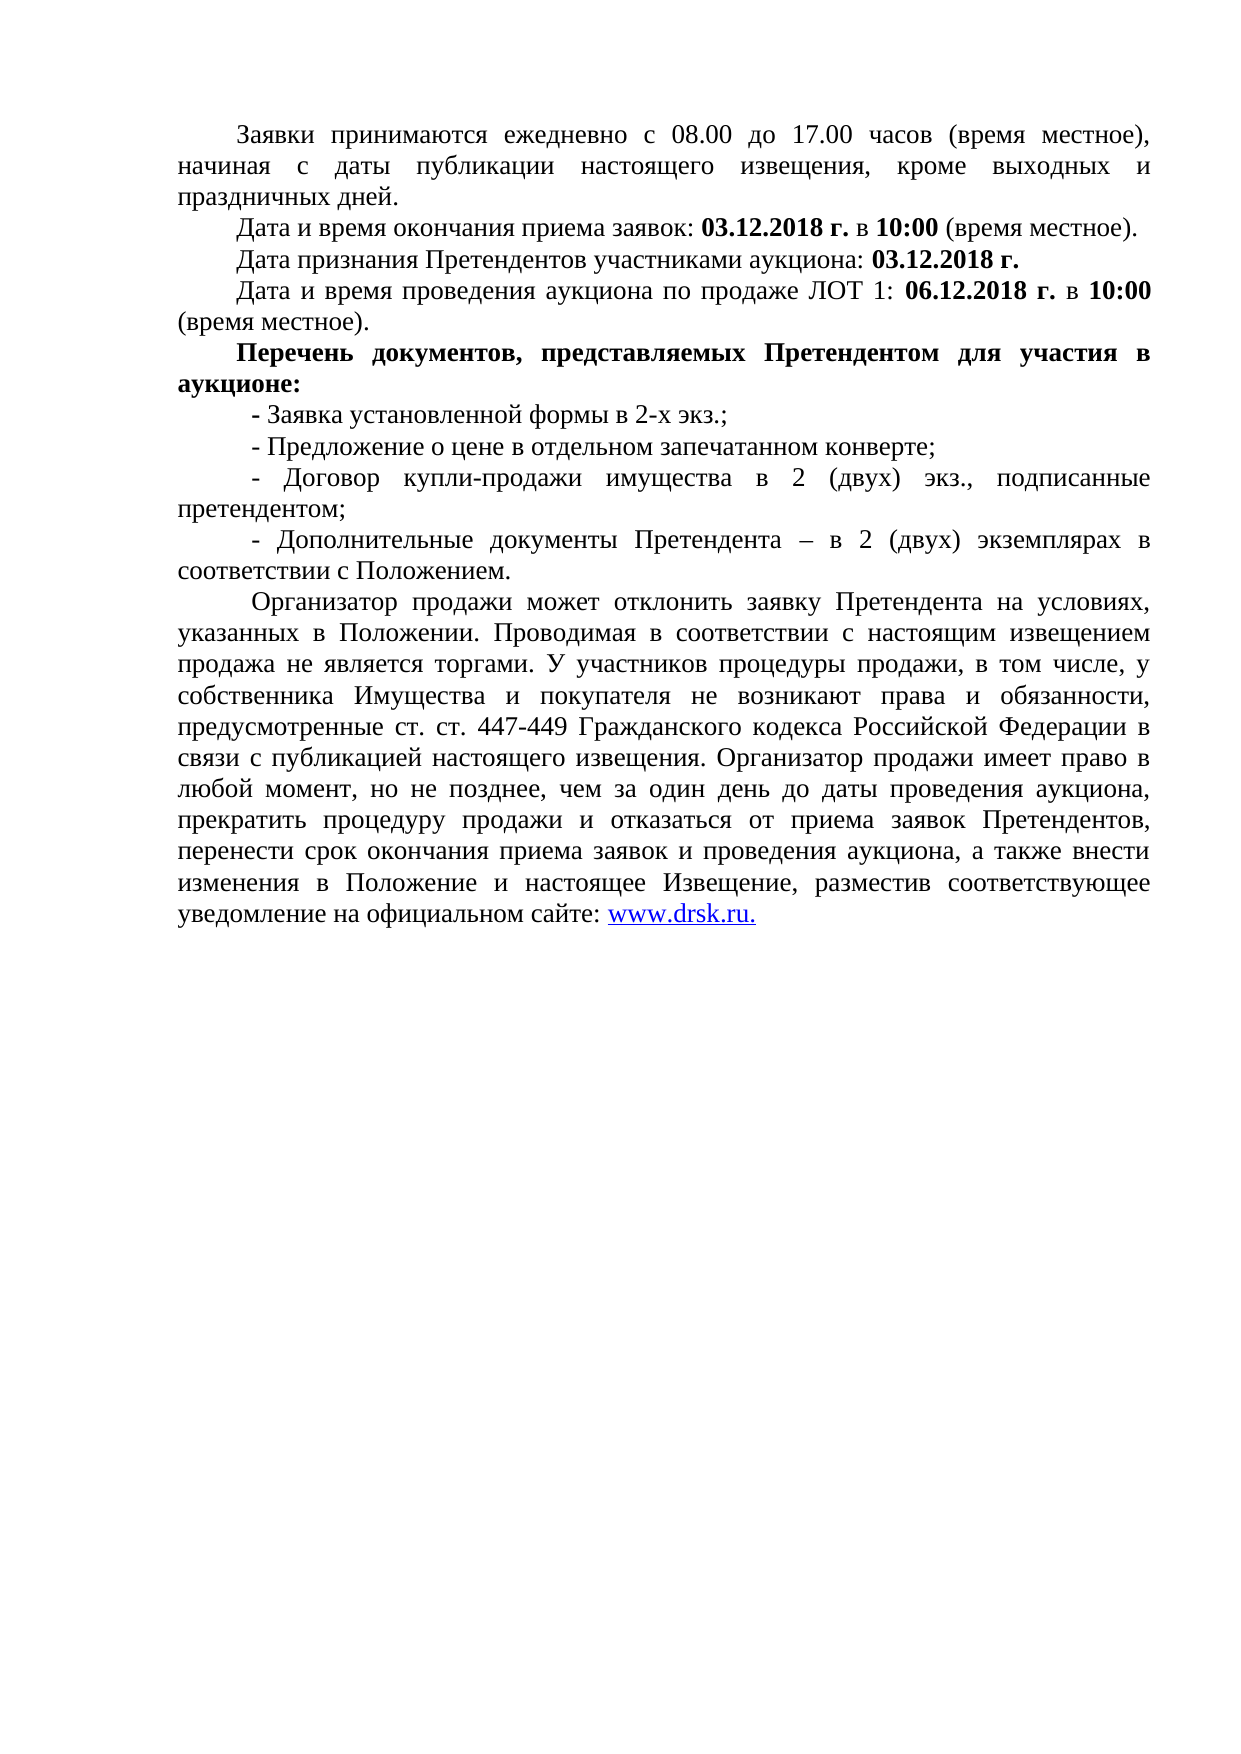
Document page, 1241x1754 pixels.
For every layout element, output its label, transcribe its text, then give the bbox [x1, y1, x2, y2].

text - Заявка установленной формы в 2-х экз.; [177, 398, 1152, 429]
text Дата и время проведения аукциона по продаже ЛОТ 1: 06.12.2018 г. в 10:00 (время местное). [177, 274, 1152, 336]
text Заявки принимаются ежедневно с 08.00 до 17.00 часов (время местное), начиная с даты публикации настоящего извещения, кроме выходных и праздничных дней. [177, 118, 1152, 212]
text Дата и время окончания приема заявок: 03.12.2018 г. в 10:00 (время местное). [177, 212, 1152, 243]
text Перечень документов, представляемых Претендентом для участия в аукционе: [177, 336, 1152, 398]
text Организатор продажи может отклонить заявку Претендента на условиях, указанных в Положении. Проводимая в соответствии с настоящим извещением продажа не является торгами. У участников процедуры продажи, в том числе, у собственника Имущества и покупателя не возникают права и обязанности, предусмотренные ст. ст. 447-449 Гражданского кодекса Российской Федерации в связи с публикацией настоящего извещения. Организатор продажи имеет право в любой момент, но не позднее, чем за один день до даты проведения аукциона, прекратить процедуру продажи и отказаться от приема заявок Претендентов, перенести срок окончания приема заявок и проведения аукциона, а также внести изменения в Положение и настоящее Извещение, разместив соответствующее уведомление на официальном сайте: www.drsk.ru. [177, 585, 1152, 928]
text - Предложение о цене в отдельном запечатанном конверте; [177, 429, 1152, 461]
text - Договор купли-продажи имущества в 2 (двух) экз., подписанные претендентом; [177, 461, 1152, 523]
text Дата признания Претендентов участниками аукциона: 03.12.2018 г. [177, 243, 1152, 274]
text - Дополнительные документы Претендента – в 2 (двух) экземплярах в соответствии с Положением. [177, 523, 1152, 585]
